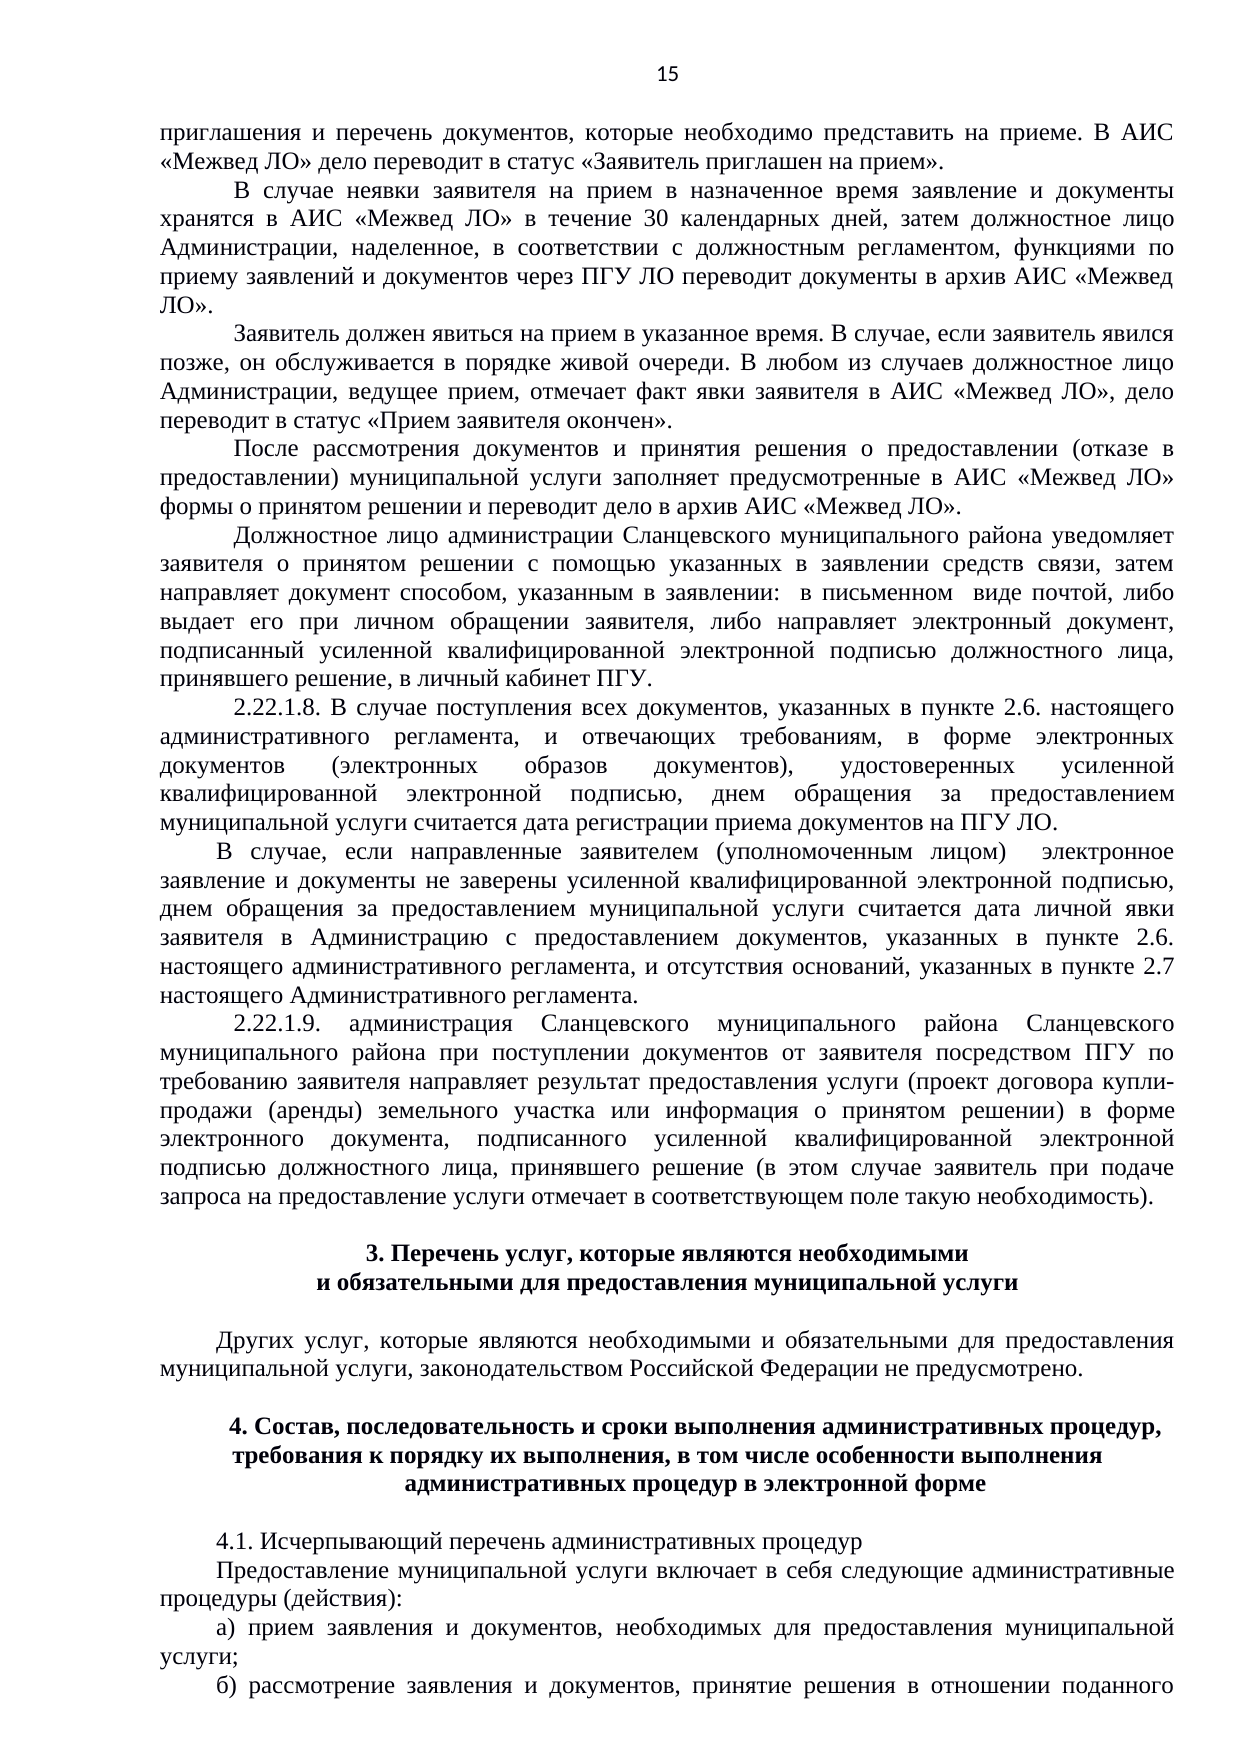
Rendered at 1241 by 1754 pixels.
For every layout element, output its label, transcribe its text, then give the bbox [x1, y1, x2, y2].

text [159, 1670, 1175, 1698]
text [159, 117, 1175, 175]
text Других услуг, которые являются необходимыми и обязательными для предоставления муниципальной услуги, законодательством Российской Федерации не предусмотрено. [159, 1325, 1175, 1382]
text Должностное лицо администрации Сланцевского муниципального района уведомляет заявителя о принятом решении с помощью указанных в заявлении средств связи, затем направляет документ способом, указанным в заявлении: в письменном виде почтой, либо выдает его при личном обращении заявителя, либо направляет электронный документ, подписанный усиленной квалифицированной электронной подписью должностного лица, принявшего решение, в личный кабинет ПГУ. [159, 520, 1175, 692]
text и обязательными для предоставления муниципальной услуги [159, 1267, 1175, 1296]
text 3. Перечень услуг, которые являются необходимыми [159, 1238, 1175, 1267]
text 2.22.1.9. администрация Сланцевского муниципального района Сланцевского муниципального района при поступлении документов от заявителя посредством ПГУ по требованию заявителя направляет результат предоставления услуги (проект договора купли-продажи (аренды) земельного участка или информация о принятом решении) в форме электронного документа, подписанного усиленной квалифицированной электронной подписью должностного лица, принявшего решение (в этом случае заявитель при подаче запроса на предоставление услуги отмечает в соответствующем поле такую необходимость). [159, 1008, 1175, 1210]
text 4.1. Исчерпывающий перечень административных процедур [159, 1526, 1175, 1555]
text административных процедур в электронной форме [159, 1468, 1175, 1497]
text После рассмотрения документов и принятия решения о предоставлении (отказе в предоставлении) муниципальной услуги заполняет предусмотренные в АИС «Межвед ЛО» формы о принятом решении и переводит дело в архив АИС «Межвед ЛО». [159, 433, 1175, 520]
text а) прием заявления и документов, необходимых для предоставления муниципальной услуги; [159, 1612, 1175, 1670]
text Заявитель должен явиться на прием в указанное время. В случае, если заявитель явился позже, он обслуживается в порядке живой очереди. В любом из случаев должностное лицо Администрации, ведущее прием, отмечает факт явки заявителя в АИС «Межвед ЛО», дело переводит в статус «Прием заявителя окончен». [159, 318, 1175, 433]
text В случае, если направленные заявителем (уполномоченным лицом) электронное заявление и документы не заверены усиленной квалифицированной электронной подписью, днем обращения за предоставлением муниципальной услуги считается дата личной явки заявителя в Администрацию с предоставлением документов, указанных в пункте 2.6. настоящего административного регламента, и отсутствия оснований, указанных в пункте 2.7 настоящего Административного регламента. [159, 836, 1175, 1008]
text 4. Состав, последовательность и сроки выполнения административных процедур, требования к порядку их выполнения, в том числе особенности выполнения [159, 1411, 1175, 1468]
text В случае неявки заявителя на прием в назначенное время заявление и документы хранятся в АИС «Межвед ЛО» в течение 30 календарных дней, затем должностное лицо Администрации, наделенное, в соответствии с должностным регламентом, функциями по приему заявлений и документов через ПГУ ЛО переводит документы в архив АИС «Межвед ЛО». [159, 175, 1175, 318]
text Предоставление муниципальной услуги включает в себя следующие административные процедуры (действия): [159, 1555, 1175, 1612]
text 2.22.1.8. В случае поступления всех документов, указанных в пункте 2.6. настоящего административного регламента, и отвечающих требованиям, в форме электронных документов (электронных образов документов), удостоверенных усиленной квалифицированной электронной подписью, днем обращения за предоставлением муниципальной услуги считается дата регистрации приема документов на ПГУ ЛО. [159, 692, 1175, 836]
